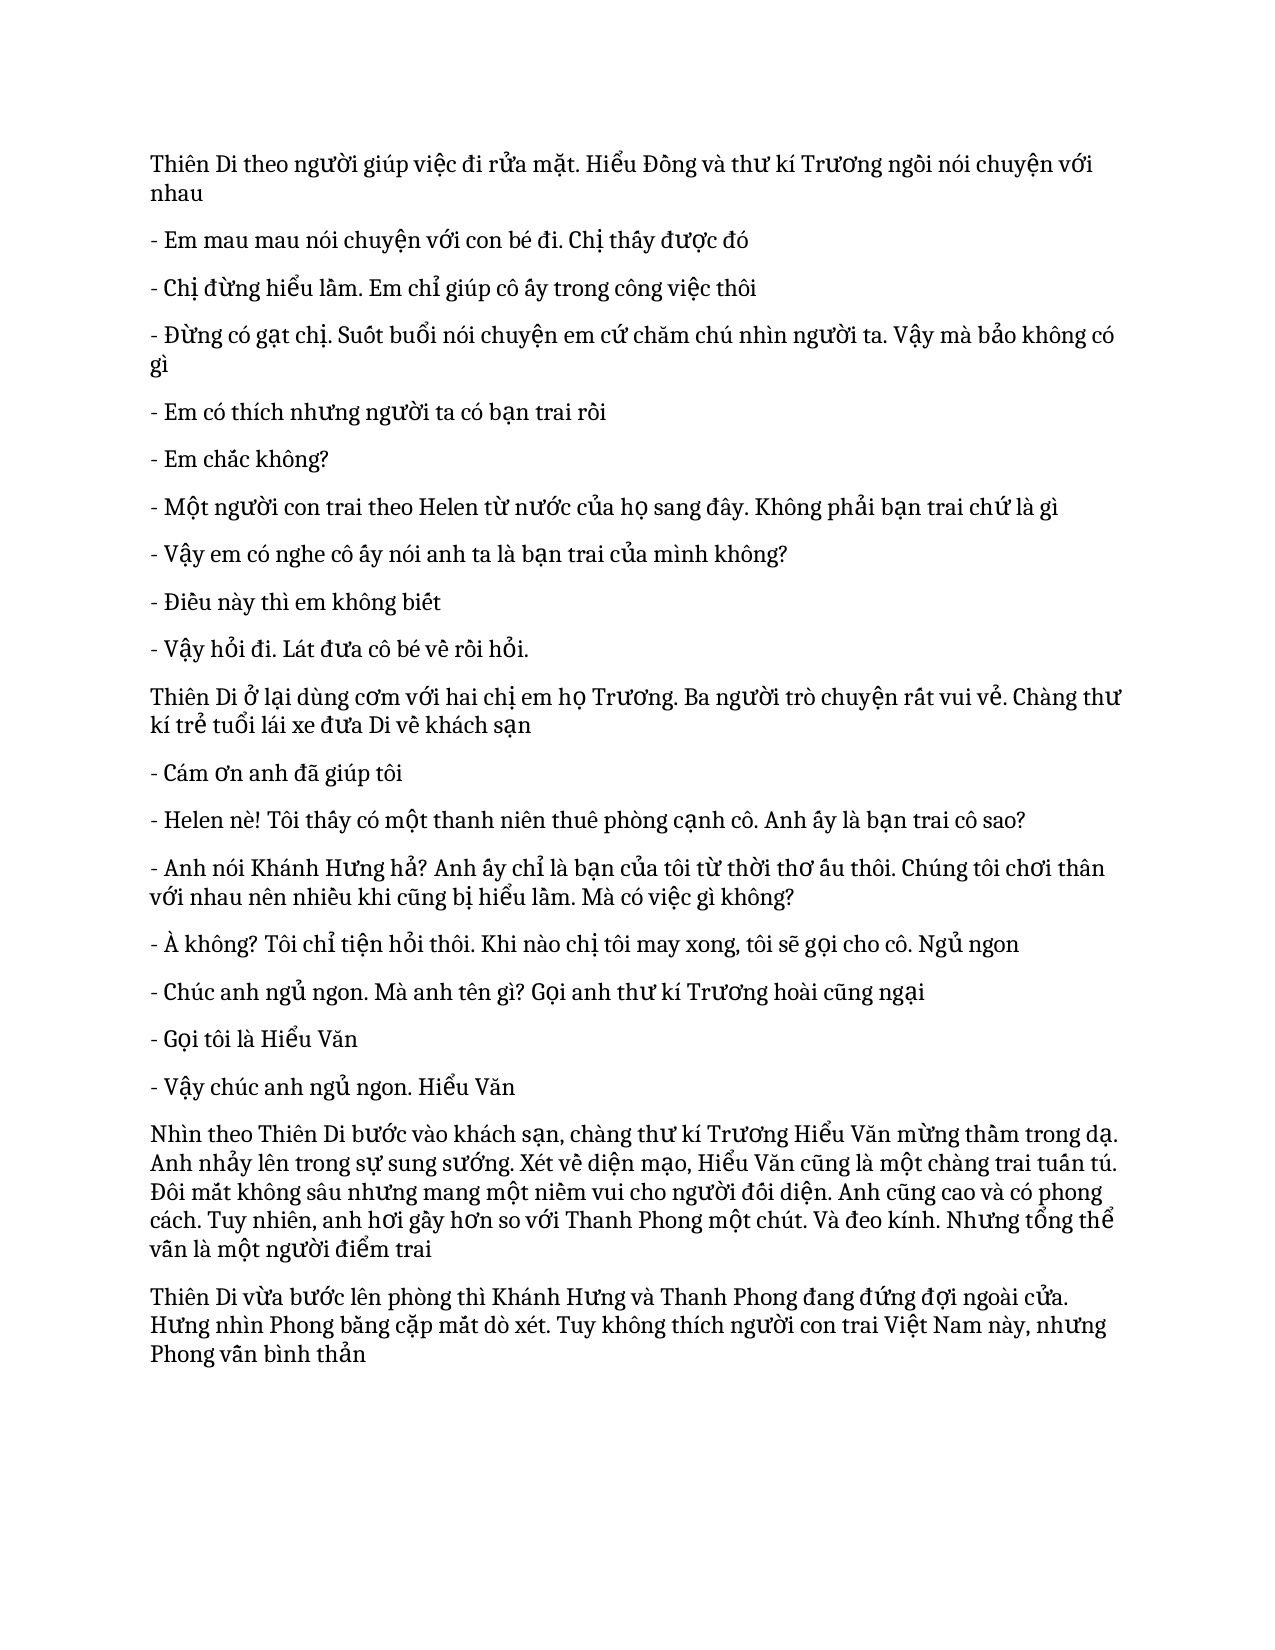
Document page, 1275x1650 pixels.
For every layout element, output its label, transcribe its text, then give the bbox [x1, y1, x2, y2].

text - Vậy em có nghe cô ấy nói anh ta là bạn trai của mình không? [150, 540, 1125, 569]
text - Cám ơn anh đã giúp tôi [150, 759, 1125, 787]
text - Điều này thì em không biết [150, 587, 1125, 616]
text - À không? Tôi chỉ tiện hỏi thôi. Khi nào chị tôi may xong, tôi sẽ gọi cho cô. Ngủ ngon [150, 930, 1125, 959]
text - Em mau mau nói chuyện với con bé đi. Chị thấy được đó [150, 226, 1125, 255]
text - Chúc anh ngủ ngon. Mà anh tên gì? Gọi anh thư kí Trương hoài cũng ngại [150, 977, 1125, 1006]
text - Vậy chúc anh ngủ ngon. Hiểu Văn [150, 1072, 1125, 1101]
text - Gọi tôi là Hiểu Văn [150, 1025, 1125, 1054]
text - Một người con trai theo Helen từ nước của họ sang đây. Không phải bạn trai chứ là gì [150, 492, 1125, 521]
text - Helen nè! Tôi thấy có một thanh niên thuê phòng cạnh cô. Anh ấy là bạn trai cô sao? [150, 806, 1125, 835]
text Thiên Di vừa bước lên phòng thì Khánh Hưng và Thanh Phong đang đứng đợi ngoài cửa. Hưng nhìn Phong bằng cặp mắt dò xét. Tuy không thích người con trai Việt Nam này, nhưng Phong vẫn bình thản [150, 1282, 1125, 1426]
text - Chị đừng hiểu lầm. Em chỉ giúp cô ấy trong công việc thôi [150, 274, 1125, 302]
text Thiên Di ở lại dùng cơm với hai chị em họ Trương. Ba người trò chuyện rất vui vẻ. Chàng thư kí trẻ tuổi lái xe đưa Di về khách sạn [150, 682, 1125, 740]
text Thiên Di theo người giúp việc đi rửa mặt. Hiểu Đồng và thư kí Trương ngồi nói chuyện với nhau [150, 150, 1125, 207]
text - Vậy hỏi đi. Lát đưa cô bé về rồi hỏi. [150, 635, 1125, 664]
text - Đừng có gạt chị. Suốt buổi nói chuyện em cứ chăm chú nhìn người ta. Vậy mà bảo không có gì [150, 321, 1125, 379]
text - Anh nói Khánh Hưng hả? Anh ấy chỉ là bạn của tôi từ thời thơ ấu thôi. Chúng tôi chơi thân với nhau nên nhiều khi cũng bị hiểu lầm. Mà có việc gì không? [150, 854, 1125, 911]
text - Em chắc không? [150, 445, 1125, 474]
text - Em có thích nhưng người ta có bạn trai rồi [150, 397, 1125, 426]
text Nhìn theo Thiên Di bước vào khách sạn, chàng thư kí Trương Hiểu Văn mừng thầm trong dạ. Anh nhảy lên trong sự sung sướng. Xét về diện mạo, Hiểu Văn cũng là một chàng trai tuấn tú. Đôi mắt không sâu nhưng mang một niềm vui cho người đối diện. Anh cũng cao và có phong cách. Tuy nhiên, anh hơi gầy hơn so với Thanh Phong một chút. Và đeo kính. Nhưng tổng thể vẫn là một người điểm trai [150, 1120, 1125, 1264]
